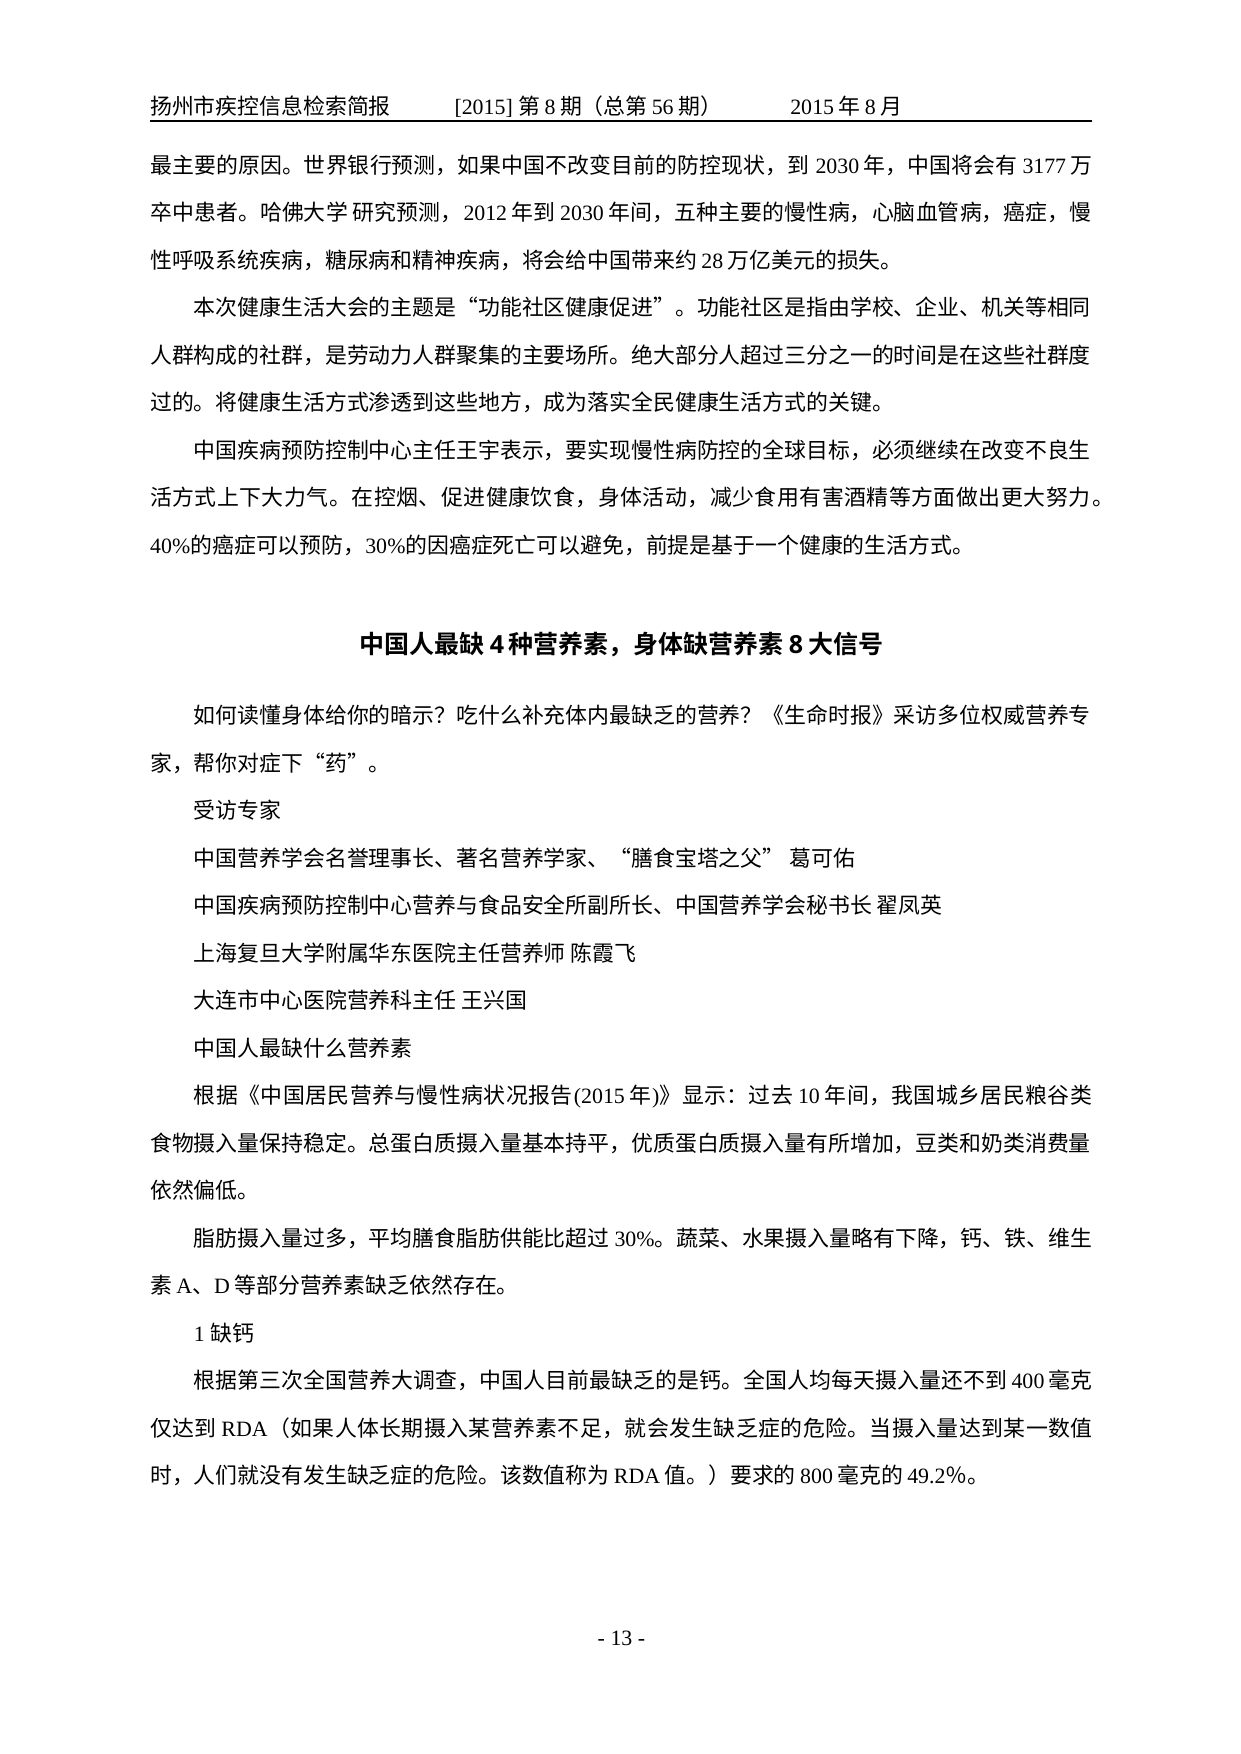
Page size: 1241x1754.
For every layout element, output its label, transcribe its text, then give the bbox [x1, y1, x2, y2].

text 脂肪摄入量过多，平均膳食脂肪供能比超过30%。蔬菜、水果摄入量略有下降，钙、铁、维生素A、D等部分营养素缺乏依然存在。 [150, 1221, 1092, 1300]
text 上海复旦大学附属华东医院主任营养师 陈霞飞 [150, 936, 1092, 967]
text 本次健康生活大会的主题是“功能社区健康促进”。功能社区是指由学校、企业、机关等相同人群构成的社群，是劳动力人群聚集的主要场所。绝大部分人超过三分之一的时间是在这些社群度过的。将健康生活方式渗透到这些地方，成为落实全民健康生活方式的关键。 [150, 290, 1092, 417]
text 根据第三次全国营养大调查，中国人目前最缺乏的是钙。全国人均每天摄入量还不到400毫克，仅达到RDA（如果人体长期摄入某营养素不足，就会发生缺乏症的危险。当摄入量达到某一数值时，人们就没有发生缺乏症的危险。该数值称为RDA值。）要求的800毫克的49.2％。 [150, 1363, 1092, 1490]
text 如何读懂身体给你的暗示？吃什么补充体内最缺乏的营养？《生命时报》采访多位权威营养专家，帮你对症下“药”。 [150, 698, 1092, 777]
text 中国疾病预防控制中心主任王宇表示，要实现慢性病防控的全球目标，必须继续在改变不良生活方式上下大力气。在控烟、促进健康饮食，身体活动，减少食用有害酒精等方面做出更大努力。40%的癌症可以预防，30%的因癌症死亡可以避免，前提是基于一个健康的生活方式。 [150, 433, 1092, 559]
text 根据《中国居民营养与慢性病状况报告(2015年)》显示：过去10年间，我国城乡居民粮谷类食物摄入量保持稳定。总蛋白质摄入量基本持平，优质蛋白质摄入量有所增加，豆类和奶类消费量依然偏低。 [150, 1078, 1092, 1205]
text 受访专家 [150, 793, 1092, 825]
text 1 缺钙 [150, 1316, 1092, 1347]
text 大连市中心医院营养科主任 王兴国 [150, 983, 1092, 1015]
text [150, 148, 1092, 274]
text 中国人最缺4种营养素，身体缺营养素8大信号 [150, 620, 1092, 661]
text 中国营养学会名誉理事长、著名营养学家、“膳食宝塔之父” 葛可佑 [150, 841, 1092, 872]
text 中国人最缺什么营养素 [150, 1031, 1092, 1062]
text 中国疾病预防控制中心营养与食品安全所副所长、中国营养学会秘书长 翟凤英 [150, 888, 1092, 920]
